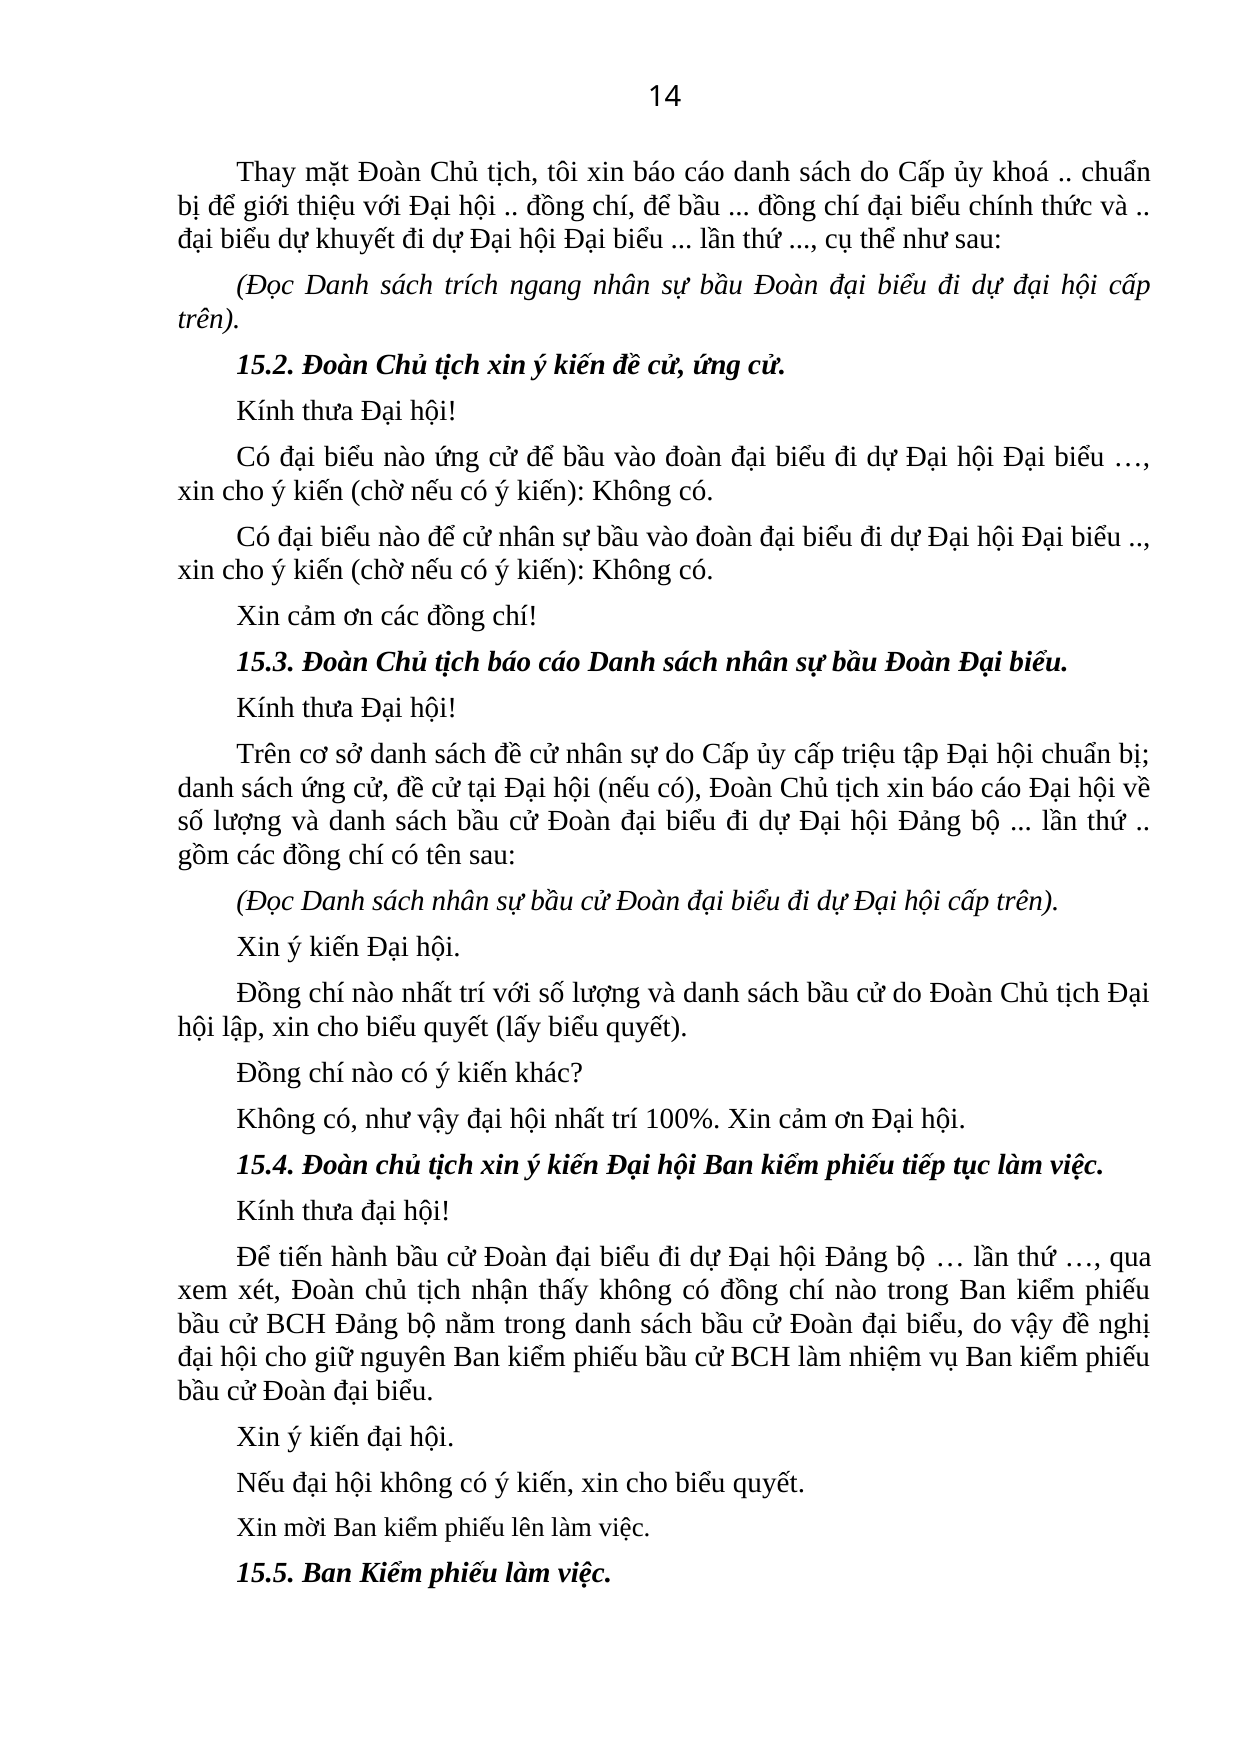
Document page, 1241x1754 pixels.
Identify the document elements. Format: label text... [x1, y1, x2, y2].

text Có đại biểu nào ứng cử để bầu vào đoàn đại biểu đi dự Đại hội Đại biểu …, xin cho ý kiến (chờ nếu có ý kiến): Không có. [177, 439, 1152, 506]
text Xin mời Ban kiểm phiếu lên làm việc. [177, 1511, 1152, 1542]
text Có đại biểu nào để cử nhân sự bầu vào đoàn đại biểu đi dự Đại hội Đại biểu .., xin cho ý kiến (chờ nếu có ý kiến): Không có. [177, 519, 1152, 586]
text 15.2. Đoàn Chủ tịch xin ý kiến đề cử, ứng cử. [177, 347, 1152, 381]
text Xin ý kiến Đại hội. [177, 929, 1152, 963]
text Đồng chí nào có ý kiến khác? [177, 1055, 1152, 1088]
text Kính thưa đại hội! [177, 1193, 1152, 1226]
text 15.5. Ban Kiểm phiếu làm việc. [177, 1555, 1152, 1588]
text Trên cơ sở danh sách đề cử nhân sự do Cấp ủy cấp triệu tập Đại hội chuẩn bị; danh sách ứng cử, đề cử tại Đại hội (nếu có), Đoàn Chủ tịch xin báo cáo Đại hội về số lượng và danh sách bầu cử Đoàn đại biểu đi dự Đại hội Đảng bộ ... lần thứ .. gồm các đồng chí có tên sau: [177, 736, 1152, 871]
text Xin ý kiến đại hội. [177, 1419, 1152, 1453]
text Đồng chí nào nhất trí với số lượng và danh sách bầu cử do Đoàn Chủ tịch Đại hội lập, xin cho biểu quyết (lấy biểu quyết). [177, 975, 1152, 1042]
text Không có, như vậy đại hội nhất trí 100%. Xin cảm ơn Đại hội. [177, 1101, 1152, 1134]
text 15.4. Đoàn chủ tịch xin ý kiến Đại hội Ban kiểm phiếu tiếp tục làm việc. [177, 1147, 1152, 1180]
text Kính thưa Đại hội! [177, 690, 1152, 724]
text (Đọc Danh sách trích ngang nhân sự bầu Đoàn đại biểu đi dự đại hội cấp trên). [177, 267, 1152, 334]
text Để tiến hành bầu cử Đoàn đại biểu đi dự Đại hội Đảng bộ … lần thứ …, qua xem xét, Đoàn chủ tịch nhận thấy không có đồng chí nào trong Ban kiểm phiếu bầu cử BCH Đảng bộ nằm trong danh sách bầu cử Đoàn đại biểu, do vậy đề nghị đại hội cho giữ nguyên Ban kiểm phiếu bầu cử BCH làm nhiệm vụ Ban kiểm phiếu bầu cử Đoàn đại biểu. [177, 1239, 1152, 1407]
text Thay mặt Đoàn Chủ tịch, tôi xin báo cáo danh sách do Cấp ủy khoá .. chuẩn bị để giới thiệu với Đại hội .. đồng chí, để bầu ... đồng chí đại biểu chính thức và .. đại biểu dự khuyết đi dự Đại hội Đại biểu ... lần thứ ..., cụ thể như sau: [177, 154, 1152, 255]
text Nếu đại hội không có ý kiến, xin cho biểu quyết. [177, 1465, 1152, 1499]
text 15.3. Đoàn Chủ tịch báo cáo Danh sách nhân sự bầu Đoàn Đại biểu. [177, 644, 1152, 678]
text Xin cảm ơn các đồng chí! [177, 598, 1152, 632]
text (Đọc Danh sách nhân sự bầu cử Đoàn đại biểu đi dự Đại hội cấp trên). [177, 883, 1152, 917]
text Kính thưa Đại hội! [177, 393, 1152, 427]
